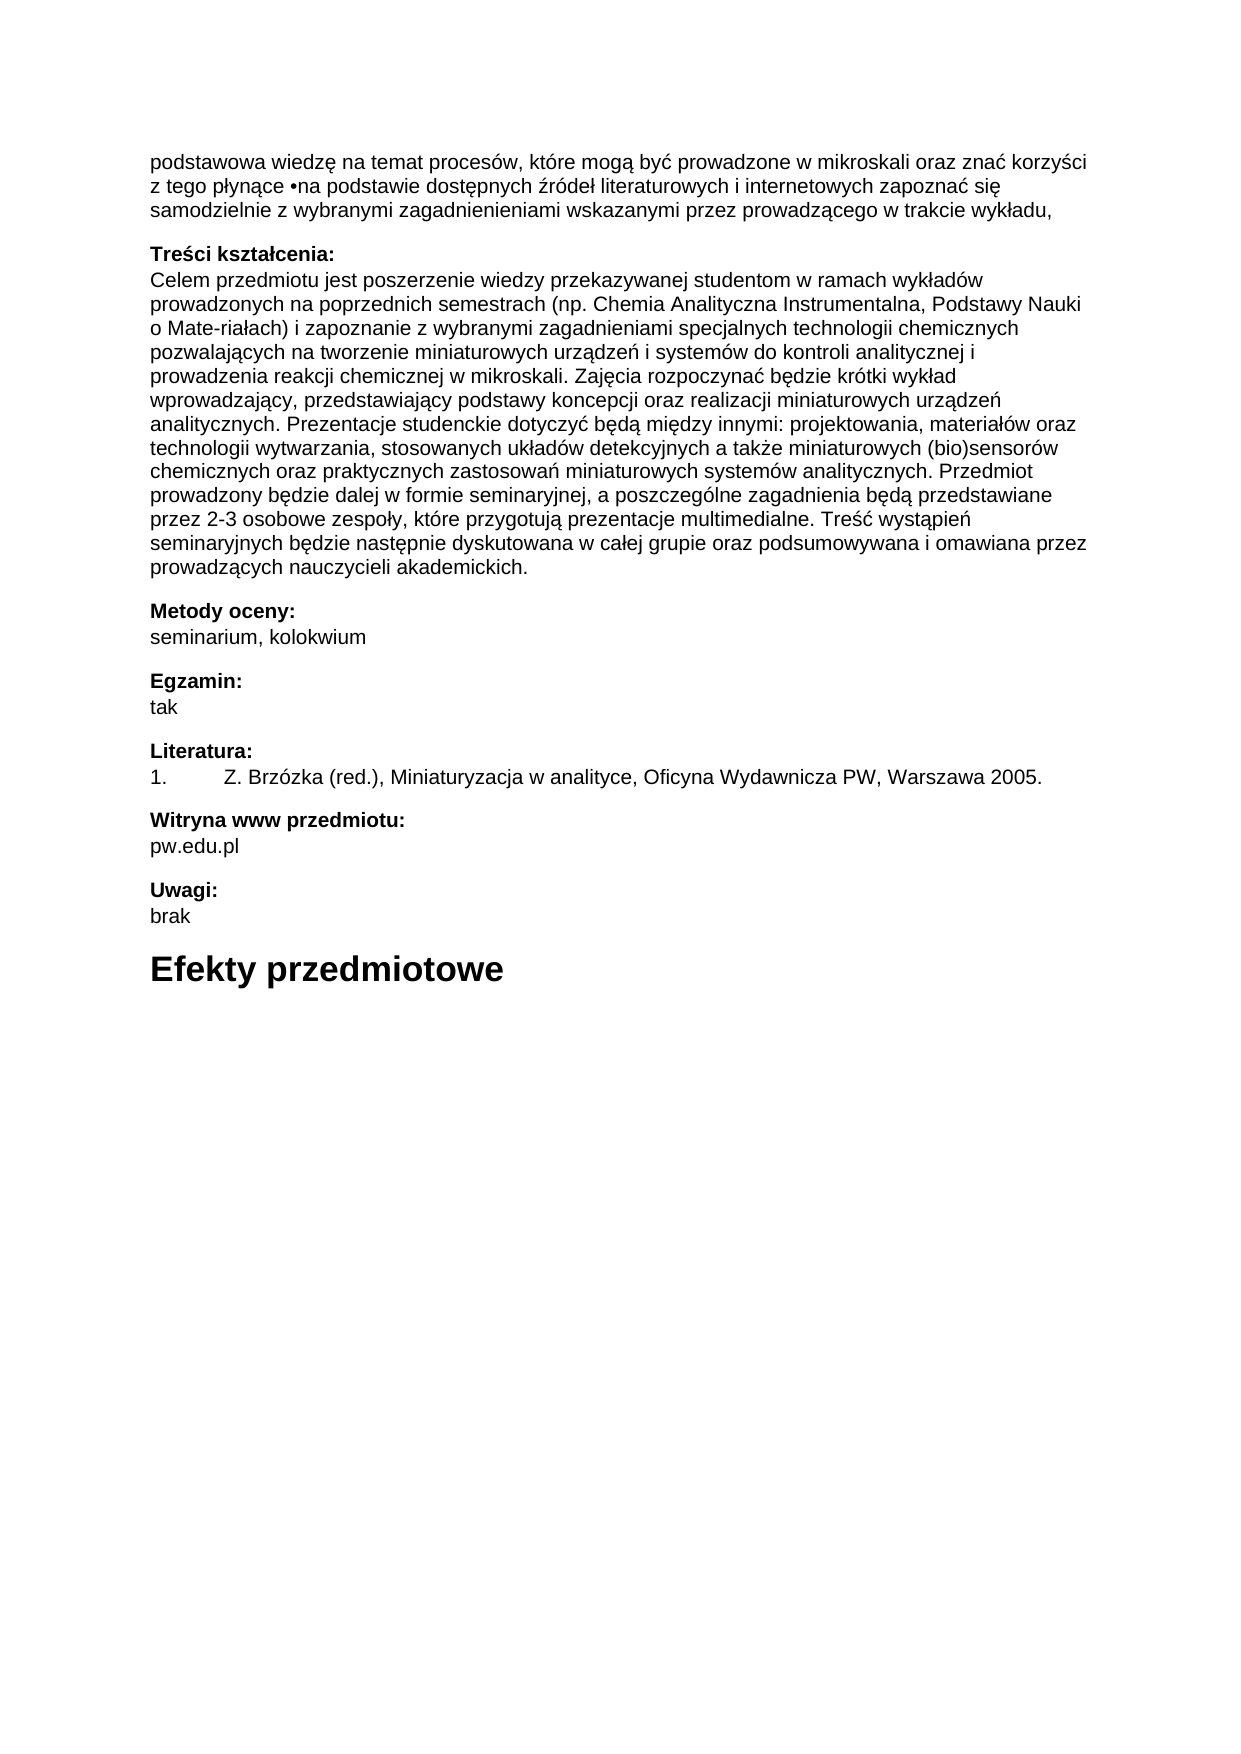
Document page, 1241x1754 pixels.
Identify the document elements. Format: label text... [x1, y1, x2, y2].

text Treści kształcenia: [150, 242, 1090, 266]
text Celem przedmiotu jest poszerzenie wiedzy przekazywanej studentom w ramach wykładów prowadzonych na poprzednich semestrach (np. Chemia Analityczna Instrumentalna, Podstawy Nauki o Mate-riałach) i zapoznanie z wybranymi zagadnieniami specjalnych technologii chemicznych pozwalających na tworzenie miniaturowych urządzeń i systemów do kontroli analitycznej i prowadzenia reakcji chemicznej w mikroskali. Zajęcia rozpoczynać będzie krótki wykład wprowadzający, przedstawiający podstawy koncepcji oraz realizacji miniaturowych urządzeń analitycznych. Prezentacje studenckie dotyczyć będą między innymi: projektowania, materiałów oraz technologii wytwarzania, stosowanych układów detekcyjnych a także miniaturowych (bio)sensorów chemicznych oraz praktycznych zastosowań miniaturowych systemów analitycznych. Przedmiot prowadzony będzie dalej w formie seminaryjnej, a poszczególne zagadnienia będą przedstawiane przez 2-3 osobowe zespoły, które przygotują prezentacje multimedialne. Treść wystąpień seminaryjnych będzie następnie dyskutowana w całej grupie oraz podsumowywana i omawiana przez prowadzących nauczycieli akademickich. [150, 268, 1090, 579]
text Literatura: [150, 738, 1090, 762]
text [150, 150, 1090, 222]
text tak [150, 695, 1090, 719]
text Uwagi: [150, 878, 1090, 902]
text Egzamin: [150, 669, 1090, 693]
text pw.edu.pl [150, 834, 1090, 858]
text brak [150, 904, 1090, 928]
text seminarium, kolokwium [150, 625, 1090, 649]
text Witryna www przedmiotu: [150, 808, 1090, 832]
text Metody oceny: [150, 599, 1090, 623]
subtitle Efekty przedmiotowe [150, 948, 1090, 989]
text 1. Z. Brzózka (red.), Miniaturyzacja w analityce, Oficyna Wydawnicza PW, Warszawa 2005. [150, 764, 1090, 788]
